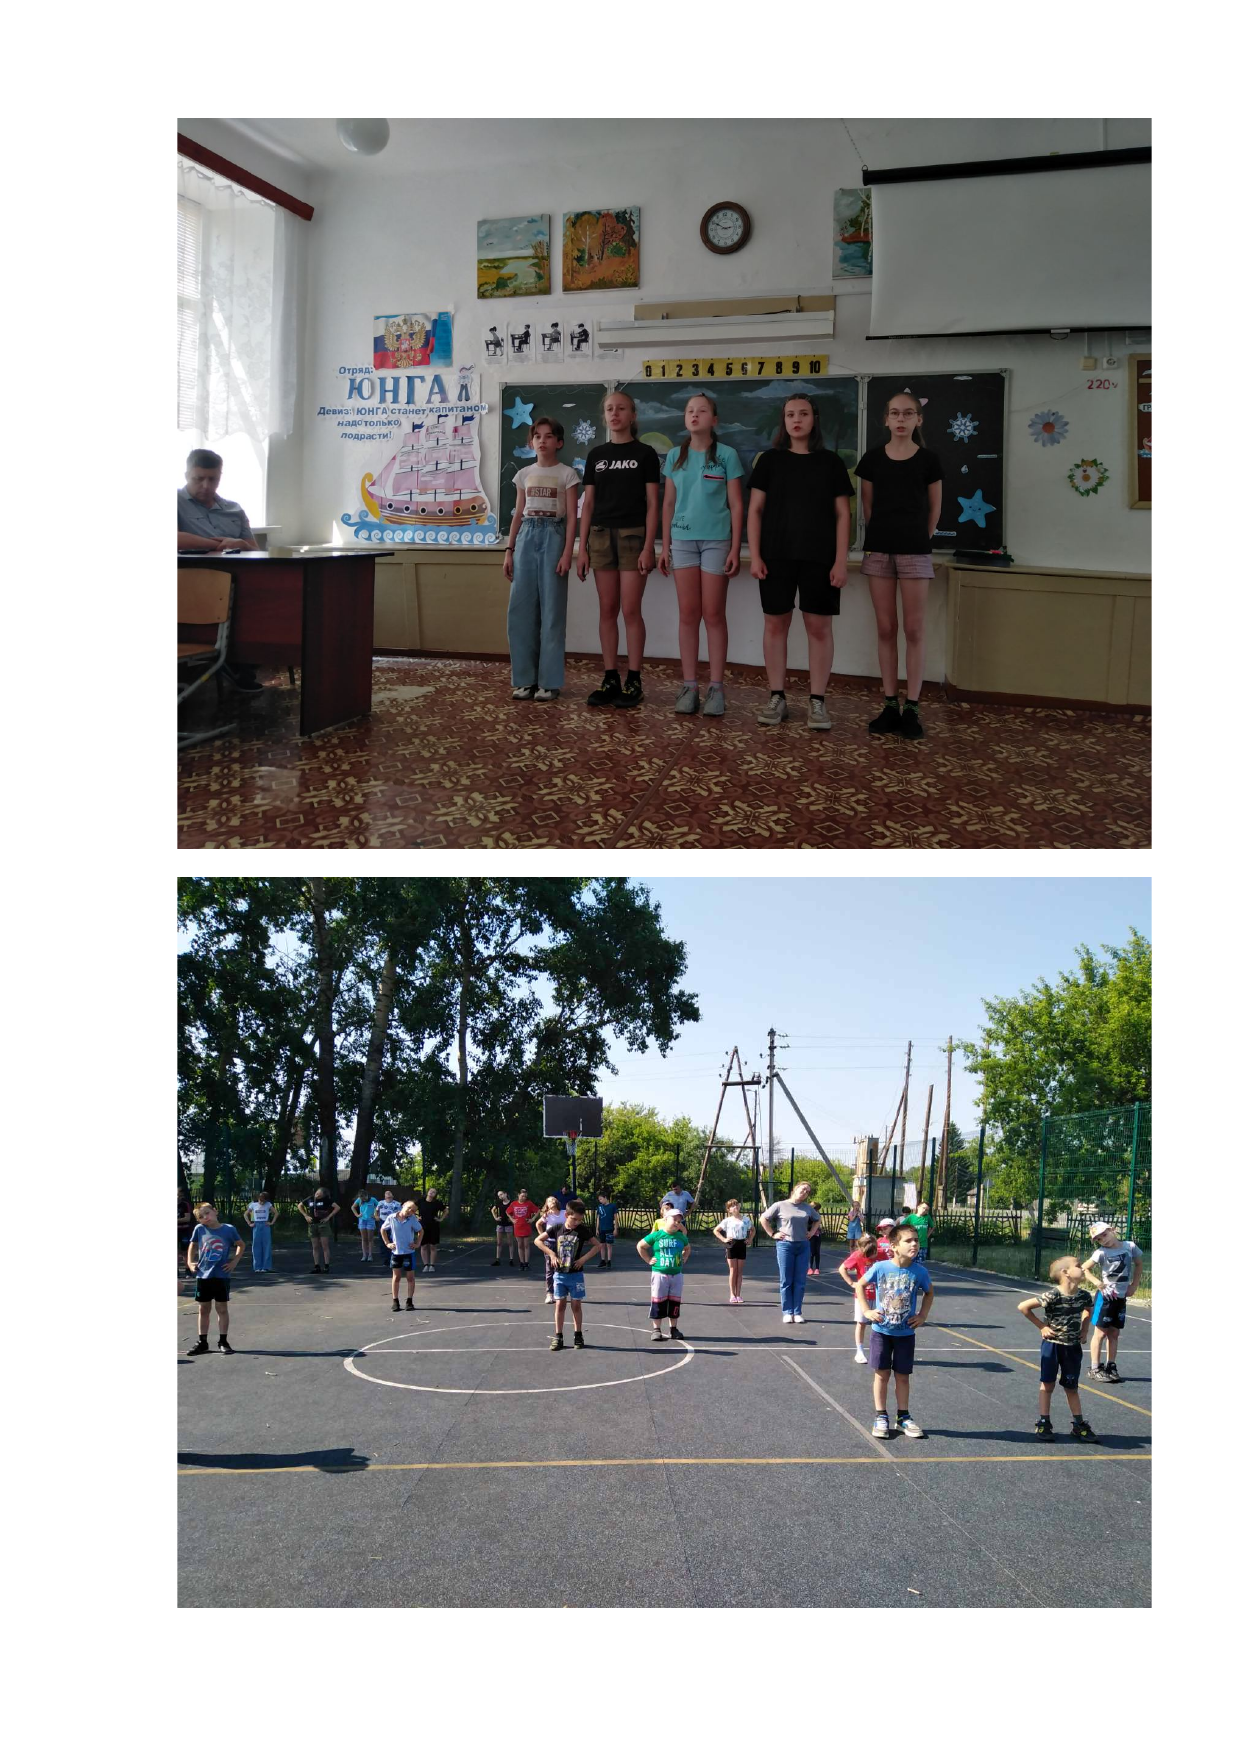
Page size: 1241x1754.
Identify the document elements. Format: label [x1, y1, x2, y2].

picture [177, 877, 1152, 1608]
picture [177, 118, 1152, 849]
